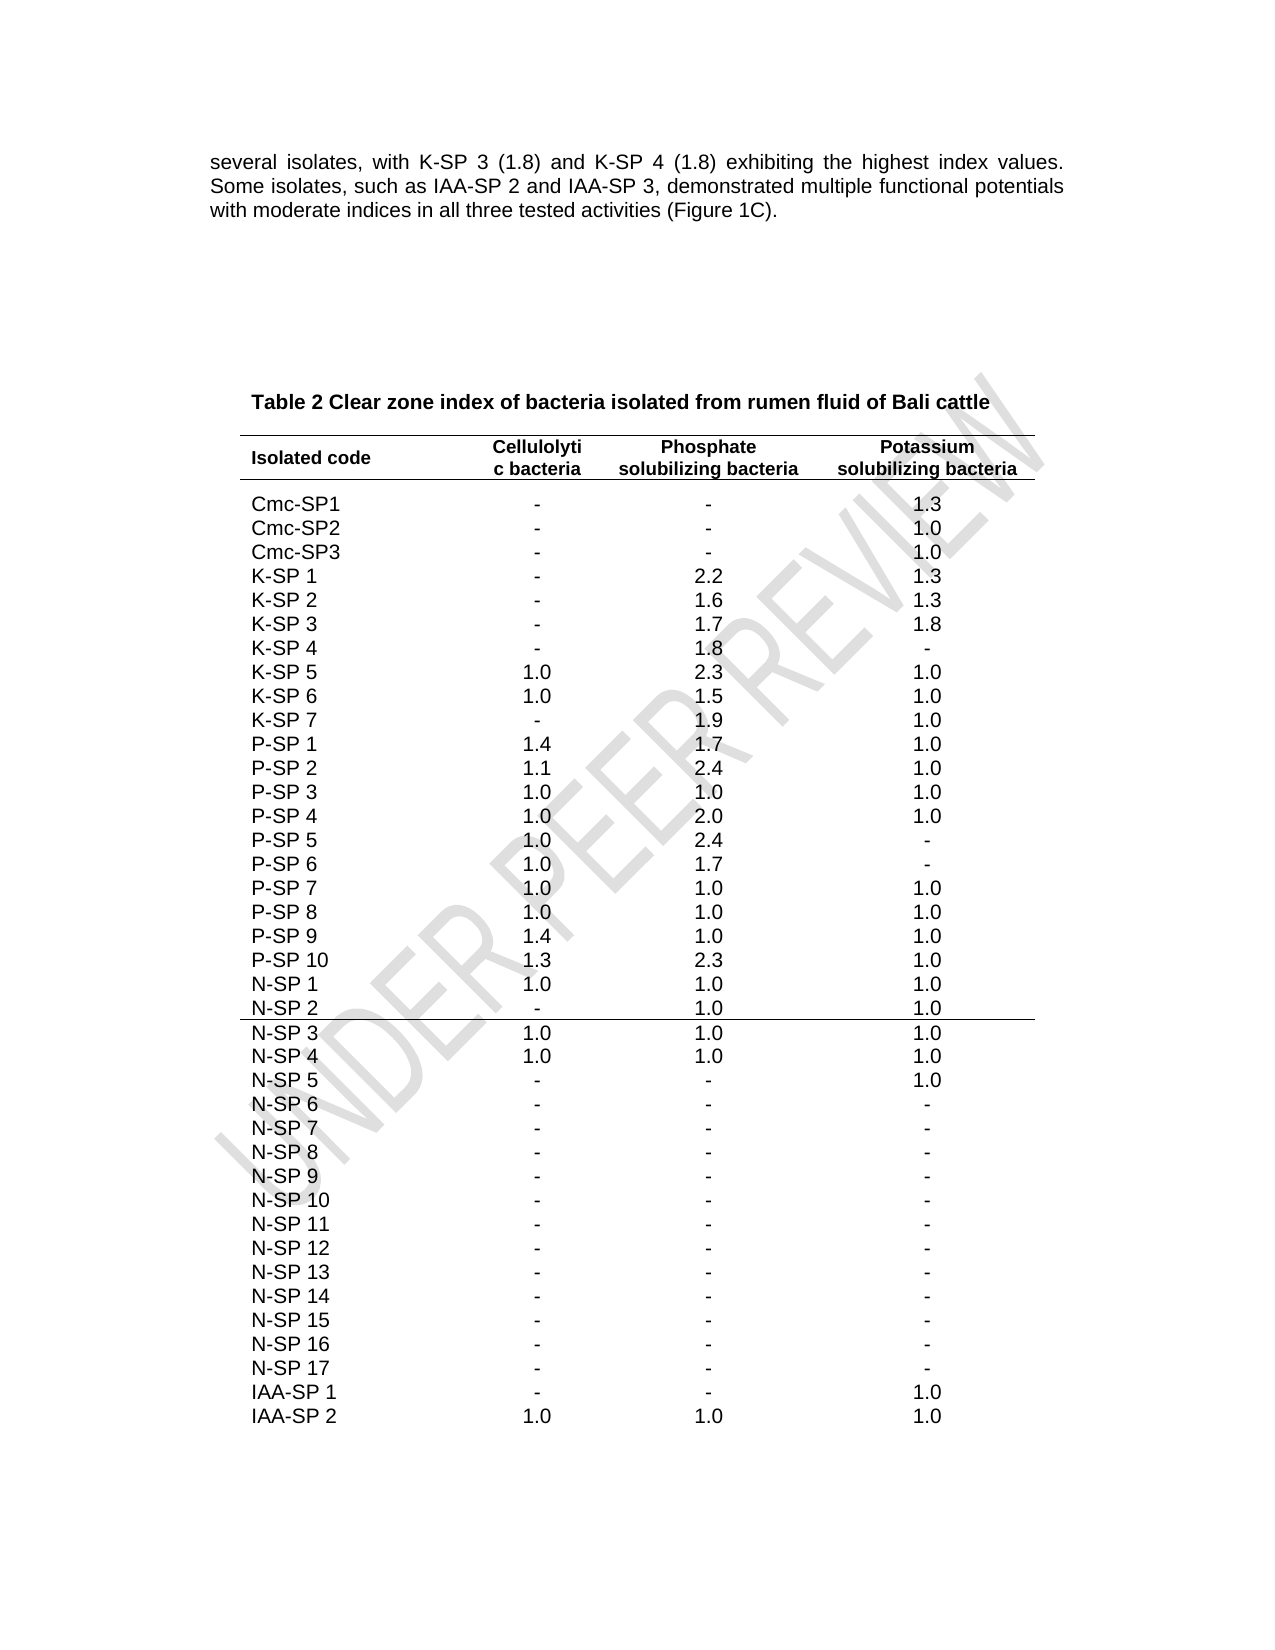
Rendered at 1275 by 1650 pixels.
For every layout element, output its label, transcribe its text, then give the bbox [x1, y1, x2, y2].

table_cell 1.0 [819, 708, 1035, 732]
table_cell 1.0 [476, 1404, 598, 1428]
table_cell - [598, 1116, 819, 1140]
table_cell - [819, 1092, 1035, 1116]
table_cell IAA-SP 1 [240, 1380, 476, 1404]
table_cell - [819, 1356, 1035, 1380]
table_cell 1.0 [598, 971, 819, 995]
table_cell 1.0 [476, 1020, 598, 1044]
table_cell P-SP 5 [240, 828, 476, 852]
table_cell - [598, 1308, 819, 1332]
table_cell 1.3 [819, 492, 1035, 516]
table_cell K-SP 7 [240, 708, 476, 732]
table_cell 1.0 [819, 1020, 1035, 1044]
table_cell IAA-SP 2 [240, 1404, 476, 1428]
table_cell - [476, 1116, 598, 1140]
table_cell N-SP 9 [240, 1164, 476, 1188]
table_cell Phosphate solubilizing bacteria [598, 436, 819, 479]
table_cell - [819, 1140, 1035, 1164]
table_cell 1.0 [598, 1404, 819, 1428]
table_cell - [598, 1380, 819, 1404]
table_cell N-SP 10 [240, 1188, 476, 1212]
table_cell 1.0 [819, 780, 1035, 804]
table_cell 1.0 [819, 1404, 1035, 1428]
table_cell 1.6 [598, 588, 819, 612]
table_cell 1.0 [819, 684, 1035, 708]
table_cell P-SP 4 [240, 804, 476, 828]
table_cell 1.0 [819, 1068, 1035, 1092]
table_cell 1.0 [476, 828, 598, 852]
table_cell 2.3 [598, 948, 819, 971]
table_cell - [819, 1164, 1035, 1188]
table_cell [240, 480, 819, 492]
table_cell - [598, 540, 819, 564]
table_cell N-SP 16 [240, 1332, 476, 1356]
table_cell 1.0 [598, 900, 819, 923]
table_cell N-SP 12 [240, 1236, 476, 1260]
table_cell P-SP 9 [240, 924, 476, 947]
table_cell - [819, 636, 1035, 660]
table_cell 1.0 [819, 948, 1035, 971]
table_cell 1.0 [476, 876, 598, 899]
table_cell - [819, 852, 1035, 876]
table_cell - [598, 1164, 819, 1188]
table_cell - [819, 1236, 1035, 1260]
table_cell 1.5 [598, 684, 819, 708]
table_cell 2.3 [598, 660, 819, 684]
table_cell N-SP 15 [240, 1308, 476, 1332]
table_cell - [476, 612, 598, 636]
table_cell - [598, 1092, 819, 1116]
table_cell 1.8 [598, 636, 819, 660]
table_cell 1.0 [819, 900, 1035, 923]
table_cell - [819, 1332, 1035, 1356]
table_cell 1.0 [598, 995, 819, 1019]
table_cell 1.0 [819, 1380, 1035, 1404]
table_cell P-SP 3 [240, 780, 476, 804]
table_cell - [598, 492, 819, 516]
table_cell 1.0 [598, 780, 819, 804]
table_cell 1.0 [819, 995, 1035, 1019]
table_cell - [598, 516, 819, 540]
table_cell - [476, 1332, 598, 1356]
table_cell 1.0 [819, 876, 1035, 899]
table_cell N-SP 13 [240, 1260, 476, 1284]
table_cell - [476, 708, 598, 732]
table_cell - [476, 1164, 598, 1188]
table_cell Cmc-SP1 [240, 492, 476, 516]
table_cell N-SP 8 [240, 1140, 476, 1164]
table_cell P-SP 8 [240, 900, 476, 923]
table_cell N-SP 7 [240, 1116, 476, 1140]
table_cell - [819, 1284, 1035, 1308]
table_cell P-SP 1 [240, 732, 476, 756]
table_cell - [819, 1212, 1035, 1236]
table_cell 1.3 [819, 588, 1035, 612]
table_cell 1.0 [819, 1044, 1035, 1068]
table_cell - [598, 1140, 819, 1164]
table_cell N-SP 14 [240, 1284, 476, 1308]
table_cell 1.0 [819, 660, 1035, 684]
table_cell - [476, 1260, 598, 1284]
table_cell - [598, 1332, 819, 1356]
table_cell 1.0 [476, 971, 598, 995]
table_cell - [476, 492, 598, 516]
table_cell 1.0 [598, 876, 819, 899]
table_cell - [476, 1092, 598, 1116]
table_cell 1.0 [598, 1020, 819, 1044]
table_cell N-SP 1 [240, 971, 476, 995]
table_cell 1.7 [598, 732, 819, 756]
table_cell - [476, 1284, 598, 1308]
table_cell K-SP 6 [240, 684, 476, 708]
table_cell K-SP 5 [240, 660, 476, 684]
table_cell 1.3 [476, 948, 598, 971]
table_cell 1.4 [476, 924, 598, 947]
table_cell - [598, 1212, 819, 1236]
table_cell Cellulolytic bacteria [476, 436, 598, 479]
table_cell 1.9 [598, 708, 819, 732]
table_cell K-SP 1 [240, 564, 476, 588]
table_cell 1.0 [476, 1044, 598, 1068]
table_cell - [476, 1212, 598, 1236]
table_cell N-SP 2 [240, 995, 476, 1019]
table_cell Cmc-SP2 [240, 516, 476, 540]
table_cell Isolated code [240, 436, 476, 479]
table_cell N-SP 3 [240, 1020, 476, 1044]
table_cell P-SP 6 [240, 852, 476, 876]
table_cell [819, 480, 1035, 492]
table_cell - [476, 1068, 598, 1092]
table_cell - [476, 588, 598, 612]
table_cell - [476, 1380, 598, 1404]
table_cell 1.0 [598, 924, 819, 947]
table_cell N-SP 5 [240, 1068, 476, 1092]
table_cell - [598, 1188, 819, 1212]
table_cell 1.0 [476, 852, 598, 876]
table_cell 1.7 [598, 852, 819, 876]
table_cell - [476, 636, 598, 660]
table_cell - [819, 1188, 1035, 1212]
table_cell - [476, 995, 598, 1019]
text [210, 150, 1065, 222]
table_cell 1.3 [819, 564, 1035, 588]
table_cell N-SP 11 [240, 1212, 476, 1236]
table_cell 1.8 [819, 612, 1035, 636]
table_cell 1.0 [476, 804, 598, 828]
table_cell - [476, 1308, 598, 1332]
table_cell - [476, 540, 598, 564]
table_cell - [598, 1068, 819, 1092]
table_cell Cmc-SP3 [240, 540, 476, 564]
table_cell N-SP 6 [240, 1092, 476, 1116]
table_cell 2.4 [598, 756, 819, 780]
table_cell - [476, 564, 598, 588]
table_cell P-SP 7 [240, 876, 476, 899]
table_cell 1.0 [819, 756, 1035, 780]
table_cell 1.7 [598, 612, 819, 636]
table_cell - [598, 1260, 819, 1284]
table_header Table 2 Clear zone index of bacteria isolated from rumen fluid of Bali cattle [240, 390, 1035, 435]
table_cell K-SP 3 [240, 612, 476, 636]
table_cell K-SP 2 [240, 588, 476, 612]
table_cell 1.0 [476, 900, 598, 923]
table_cell - [819, 1260, 1035, 1284]
table_cell 1.0 [819, 732, 1035, 756]
table_cell - [476, 1356, 598, 1380]
table_cell 1.1 [476, 756, 598, 780]
table_cell - [476, 1188, 598, 1212]
table_cell 1.0 [476, 660, 598, 684]
table_cell 2.0 [598, 804, 819, 828]
table_cell - [598, 1236, 819, 1260]
table_cell P-SP 10 [240, 948, 476, 971]
table_cell 2.2 [598, 564, 819, 588]
table_cell Potassium solubilizing bacteria [819, 436, 1035, 479]
table_cell N-SP 4 [240, 1044, 476, 1068]
table_cell 1.0 [819, 516, 1035, 540]
table_cell - [476, 516, 598, 540]
table_cell 1.0 [819, 971, 1035, 995]
table_cell 1.0 [476, 684, 598, 708]
table_cell 1.0 [819, 540, 1035, 564]
table_cell 1.4 [476, 732, 598, 756]
table_cell P-SP 2 [240, 756, 476, 780]
table_cell - [598, 1356, 819, 1380]
table_cell 1.0 [476, 780, 598, 804]
table_cell - [819, 1308, 1035, 1332]
table_cell - [819, 1116, 1035, 1140]
table_cell 1.0 [819, 804, 1035, 828]
table_cell K-SP 4 [240, 636, 476, 660]
table_cell - [476, 1140, 598, 1164]
table_cell 1.0 [819, 924, 1035, 947]
table_cell 1.0 [598, 1044, 819, 1068]
table_cell - [476, 1236, 598, 1260]
table_cell 2.4 [598, 828, 819, 852]
table_cell - [598, 1284, 819, 1308]
table_cell - [819, 828, 1035, 852]
table_cell N-SP 17 [240, 1356, 476, 1380]
